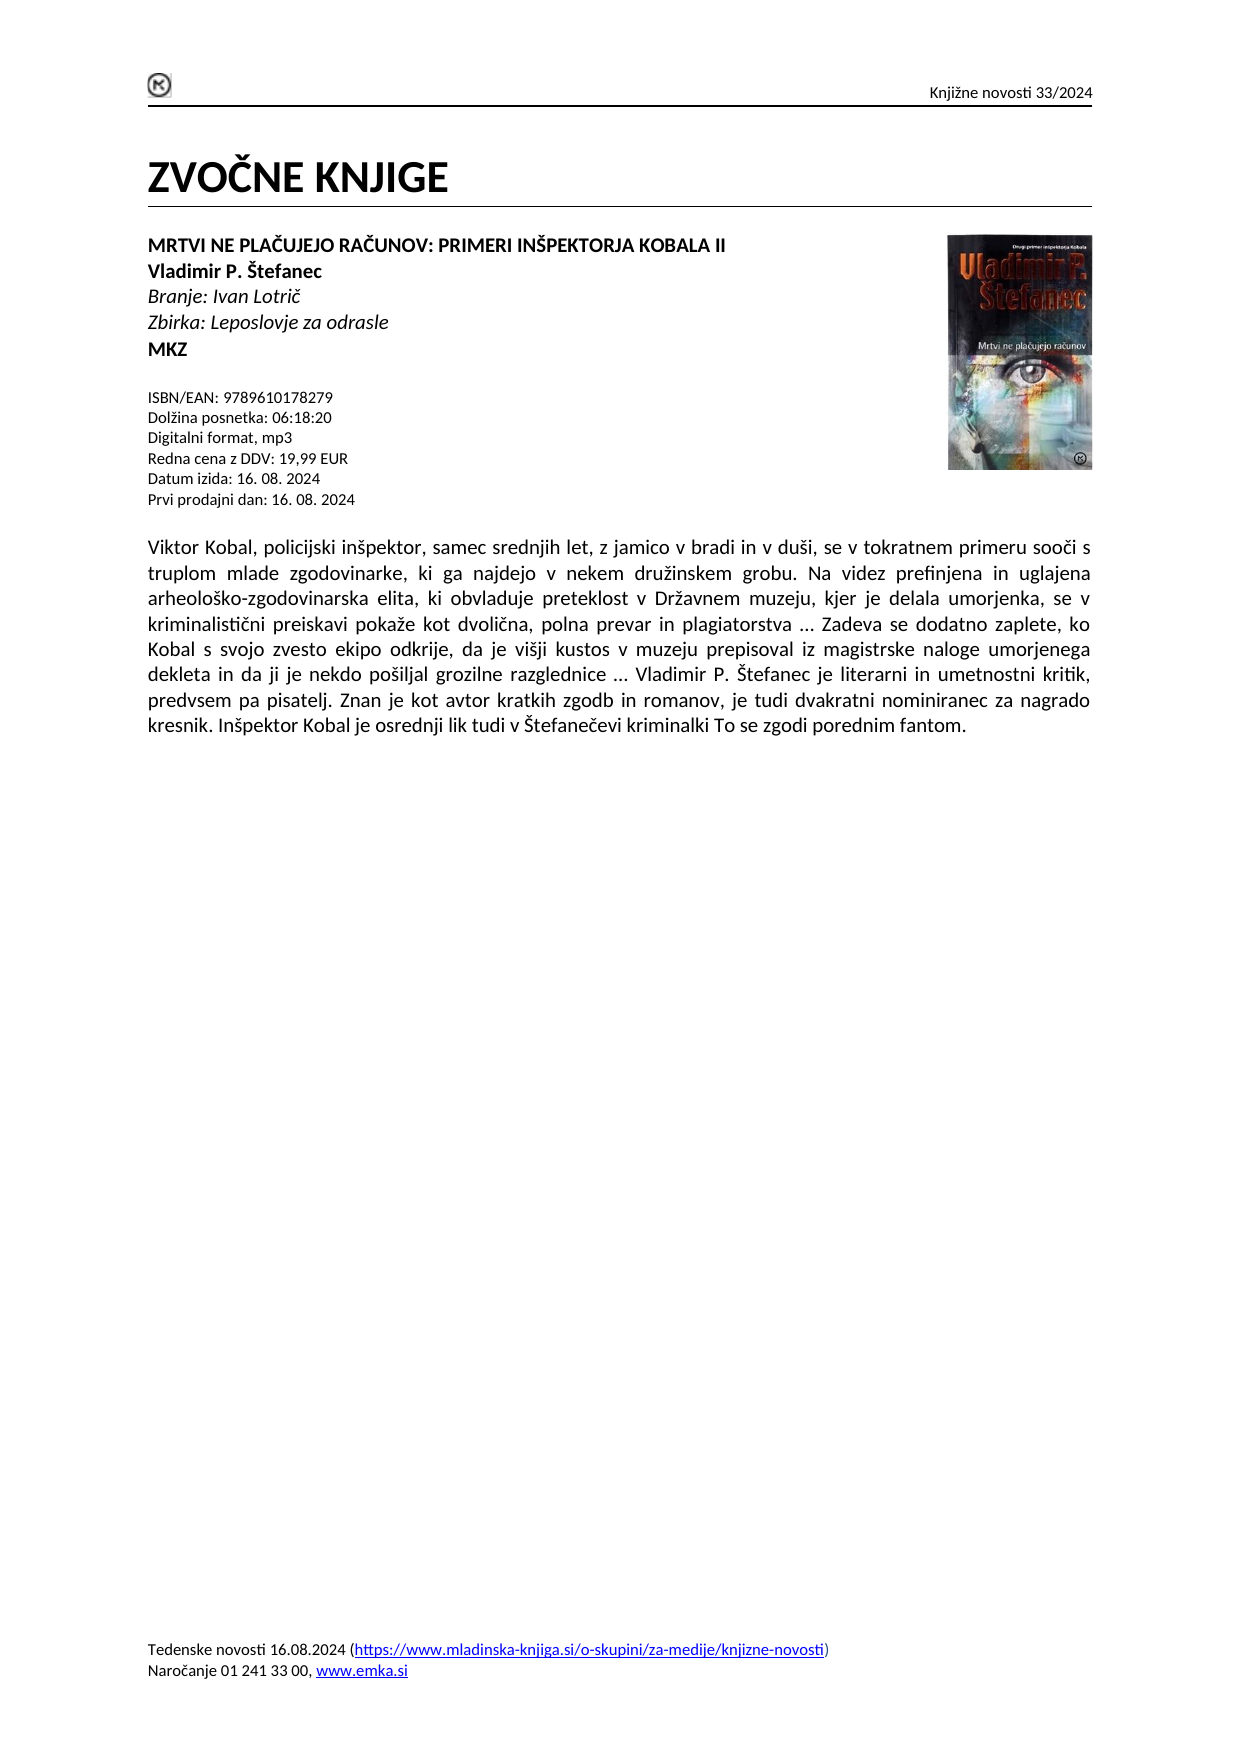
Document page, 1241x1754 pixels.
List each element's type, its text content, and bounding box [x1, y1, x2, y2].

text Viktor Kobal, policijski inšpektor, samec srednjih let, z jamico v bradi in v duši, se v tokratnem primeru sooči s truplom mlade zgodovinarke, ki ga najdejo v nekem družinskem grobu. Na videz prefinjena in uglajena arheološko-zgodovinarska elita, ki obvladuje preteklost v Državnem muzeju, kjer je delala umorjenka, se v kriminalistični preiskavi pokaže kot dvolična, polna prevar in plagiatorstva … Zadeva se dodatno zaplete, ko Kobal s svojo zvesto ekipo odkrije, da je višji kustos v muzeju prepisoval iz magistrske naloge umorjenega dekleta in da ji je nekdo pošiljal grozilne razglednice … Vladimir P. Štefanec je literarni in umetnostni kritik, predvsem pa pisatelj. Znan je kot avtor kratkih zgodb in romanov, je tudi dvakratni nominiranec za nagrado kresnik. Inšpektor Kobal je osrednji lik tudi v Štefanečevi kriminalki To se zgodi porednim fantom. [148, 534, 1092, 738]
text MRTVI NE PLAČUJEJO RAČUNOV: PRIMERI INŠPEKTORJA KOBALA II [148, 233, 946, 258]
text Dolžina posnetka: 06:18:20 [148, 407, 946, 428]
text Vladimir P. Štefanec [148, 258, 946, 283]
text MKZ [148, 336, 946, 362]
text Prvi prodajni dan: 16. 08. 2024 [148, 489, 1092, 509]
text Digitalni format, mp3 [148, 428, 946, 448]
text Datum izida: 16. 08. 2024 [148, 468, 1092, 489]
picture [946, 233, 1093, 470]
picture [147, 73, 173, 99]
text ISBN/EAN: 9789610178279 [148, 387, 946, 407]
text Branje: Ivan Lotrič [148, 283, 946, 309]
text Zbirka: Leposlovje za odrasle [148, 309, 946, 334]
text ZVOČNE KNJIGE [148, 148, 1092, 206]
text Redna cena z DDV: 19,99 EUR [148, 448, 946, 468]
